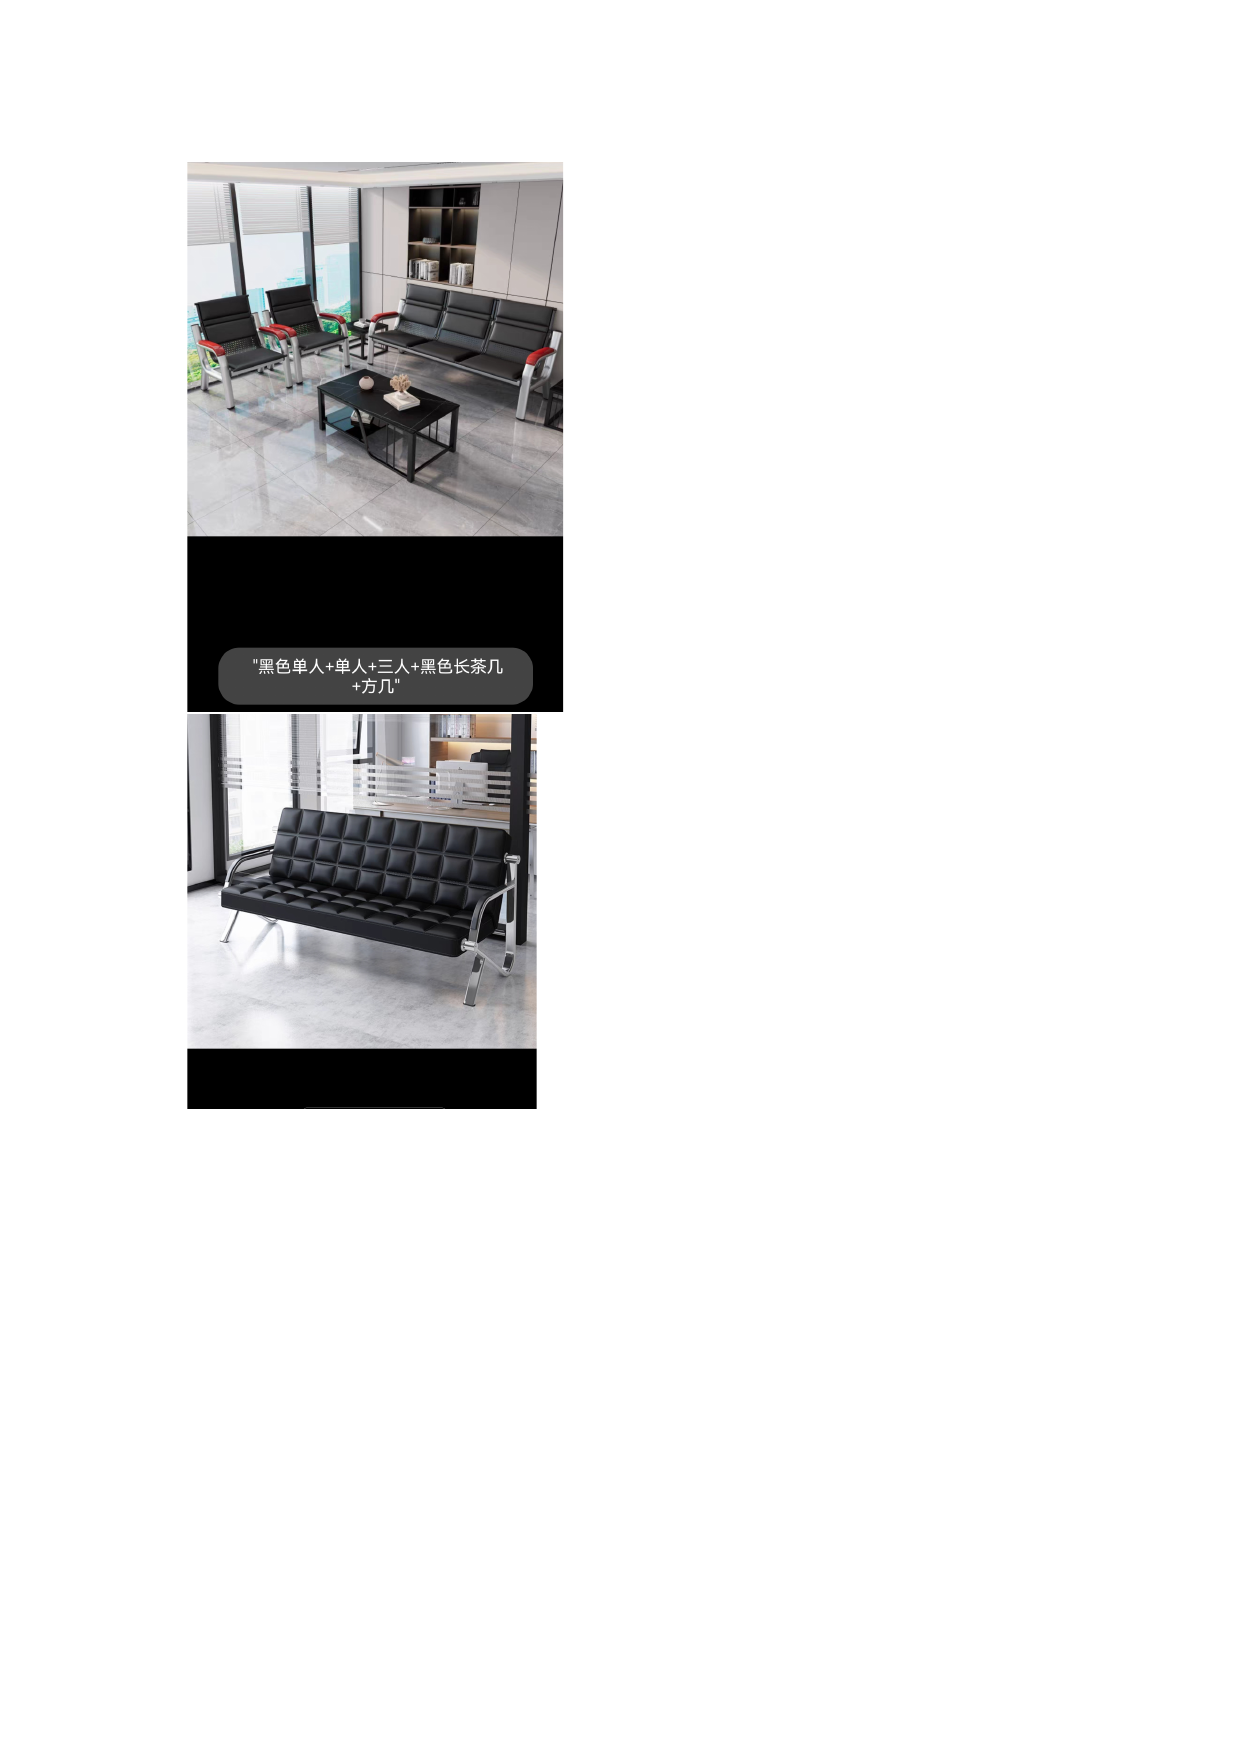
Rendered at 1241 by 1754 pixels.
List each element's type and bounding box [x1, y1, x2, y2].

picture [187, 162, 564, 712]
picture [187, 714, 537, 1109]
